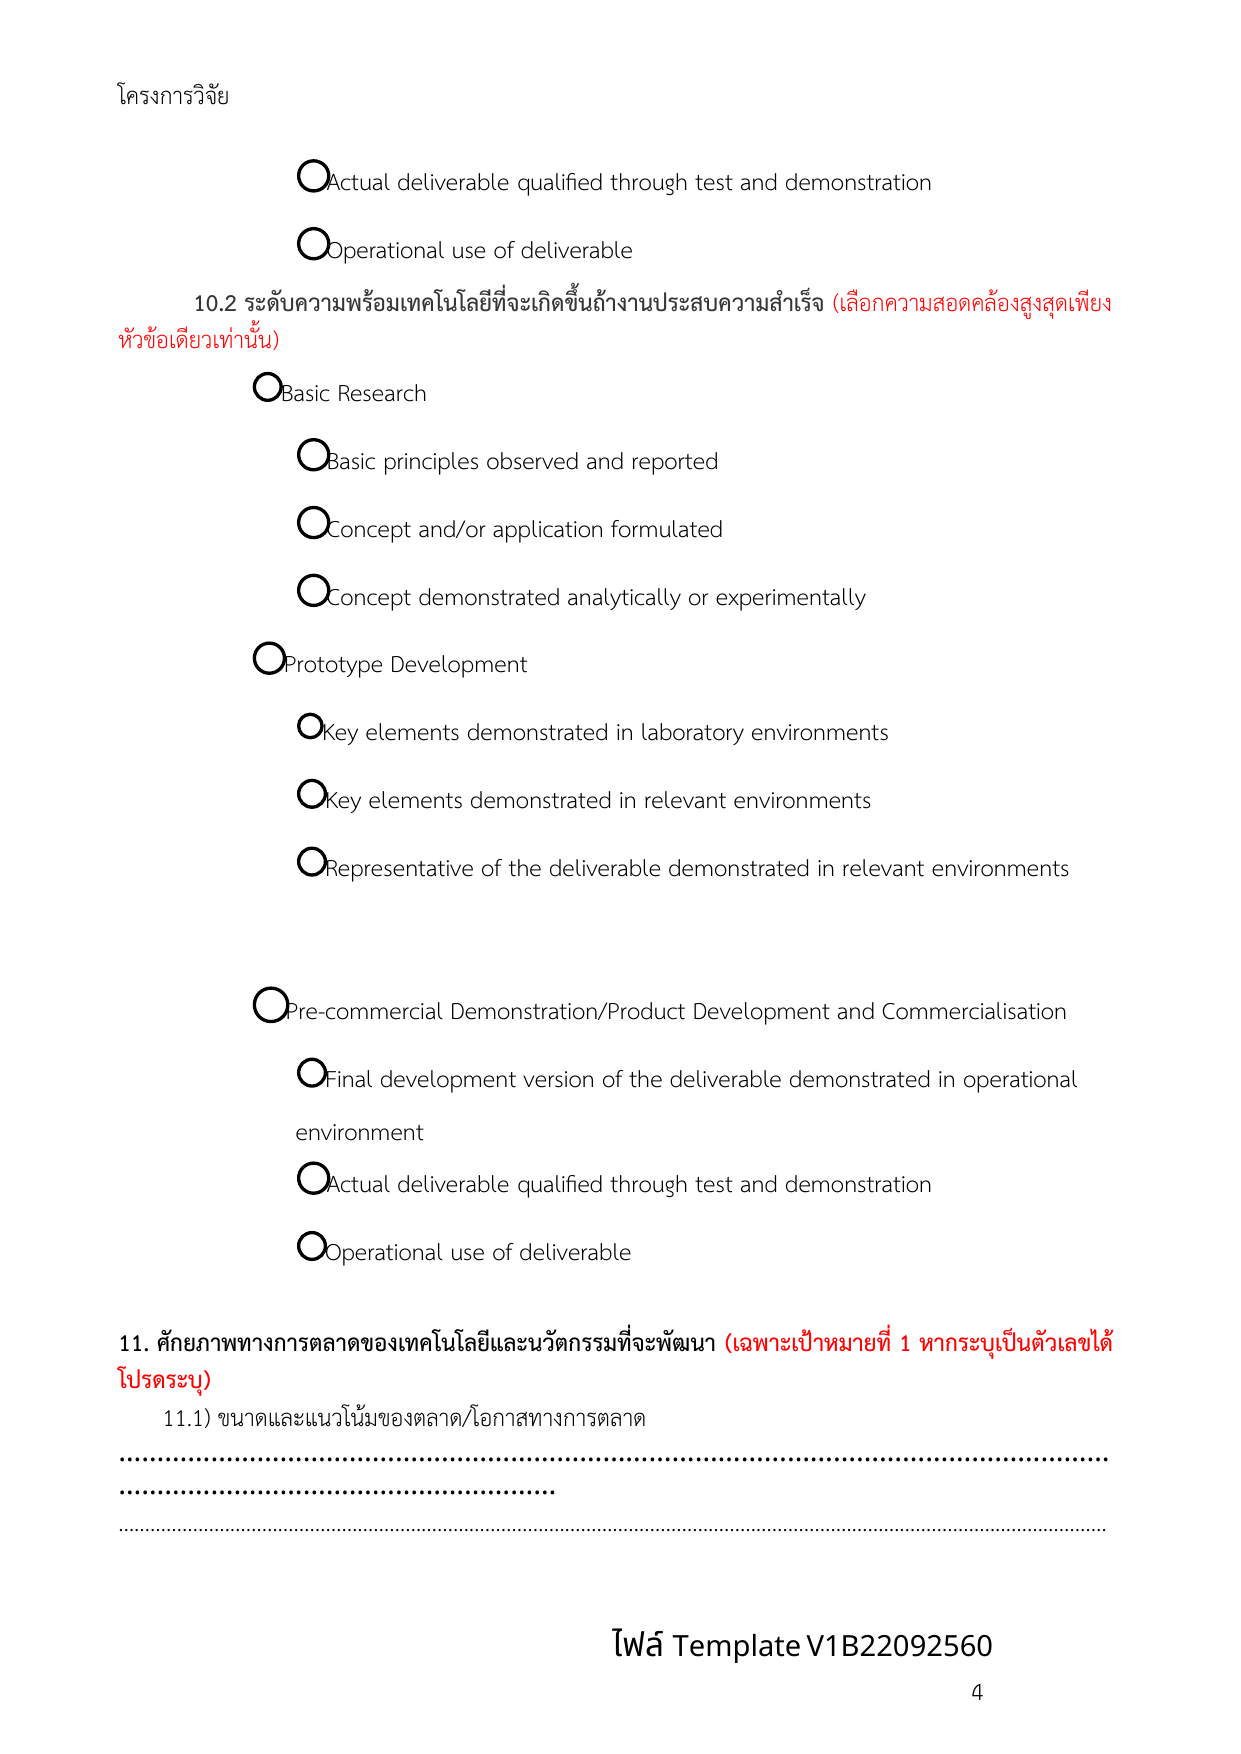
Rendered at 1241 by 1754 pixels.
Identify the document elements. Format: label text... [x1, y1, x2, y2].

text (เลือกความสอดคล้องสูงสุดเพียงหัวข้อเดียวเท่านั้น) [118, 282, 1124, 357]
text (เฉพาะเป้าหมายที่ 1 หากระบุเป็นตัวเลขได้ โปรดระบุ) [118, 1322, 1122, 1397]
